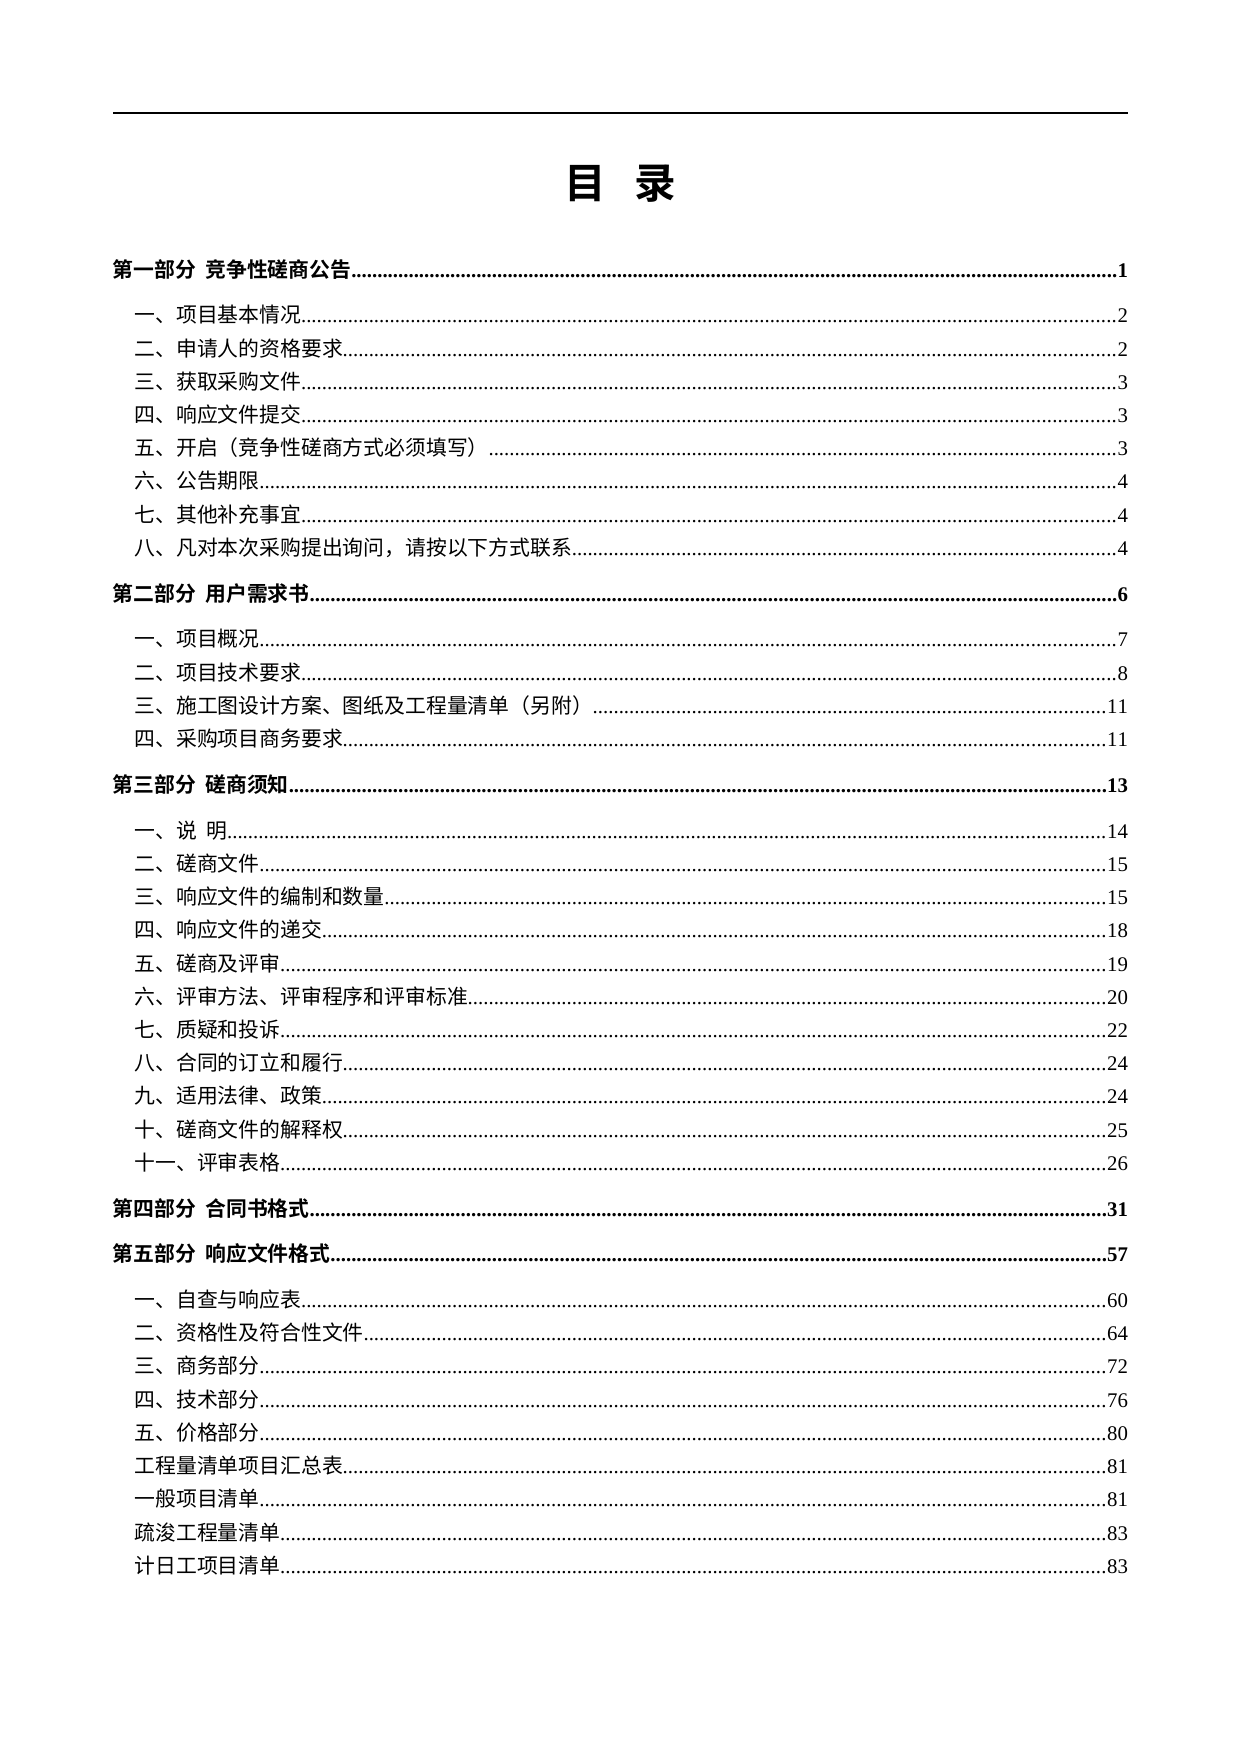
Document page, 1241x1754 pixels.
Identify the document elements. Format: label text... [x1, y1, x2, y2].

text 一般项目清单 81 [134, 1483, 1128, 1513]
text 二、项目技术要求 8 [134, 656, 1128, 686]
text 疏浚工程量清单 83 [134, 1516, 1128, 1546]
text 计日工项目清单 83 [134, 1549, 1128, 1579]
text 七、质疑和投诉 22 [134, 1013, 1128, 1043]
text 四、技术部分 76 [134, 1383, 1128, 1413]
text 三、响应文件的编制和数量 15 [134, 880, 1128, 911]
text 四、响应文件的递交 18 [134, 913, 1128, 944]
text 六、公告期限 4 [134, 465, 1128, 495]
text 工程量清单项目汇总表 81 [134, 1449, 1128, 1480]
text 三、获取采购文件 3 [134, 365, 1128, 395]
text 四、响应文件提交 3 [134, 398, 1128, 428]
text 三、商务部分 72 [134, 1350, 1128, 1380]
text 九、适用法律、政策 24 [134, 1080, 1128, 1110]
text 六、评审方法、评审程序和评审标准 20 [134, 980, 1128, 1010]
text 五、磋商及评审 19 [134, 947, 1128, 977]
text 十、磋商文件的解释权 25 [134, 1113, 1128, 1143]
text 四、采购项目商务要求 11 [134, 722, 1128, 753]
text 五、价格部分 80 [134, 1416, 1128, 1446]
text 二、资格性及符合性文件 64 [134, 1317, 1128, 1347]
text 七、其他补充事宜 4 [134, 498, 1128, 528]
text 目 录 [112, 150, 1128, 210]
text 一、项目基本情况 2 [134, 299, 1128, 329]
text 第四部分 合同书格式 31 [112, 1192, 1128, 1222]
text 二、磋商文件 15 [134, 847, 1128, 877]
text 五、开启（竞争性磋商方式必须填写） 3 [134, 432, 1128, 462]
text 三、施工图设计方案、图纸及工程量清单（另附） 11 [134, 689, 1128, 719]
text 第五部分 响应文件格式 57 [112, 1238, 1128, 1268]
text 十一、评审表格 26 [134, 1146, 1128, 1176]
text 八、凡对本次采购提出询问，请按以下方式联系 4 [134, 531, 1128, 561]
text 二、申请人的资格要求 2 [134, 332, 1128, 362]
text 八、合同的订立和履行 24 [134, 1046, 1128, 1077]
text 一、自查与响应表 60 [134, 1283, 1128, 1313]
text 第三部分 磋商须知 13 [112, 768, 1128, 798]
text 一、说 明 14 [134, 814, 1128, 844]
text 第二部分 用户需求书 6 [112, 577, 1128, 607]
text 一、项目概况 7 [134, 623, 1128, 653]
text 第一部分 竞争性磋商公告 1 [112, 253, 1128, 283]
